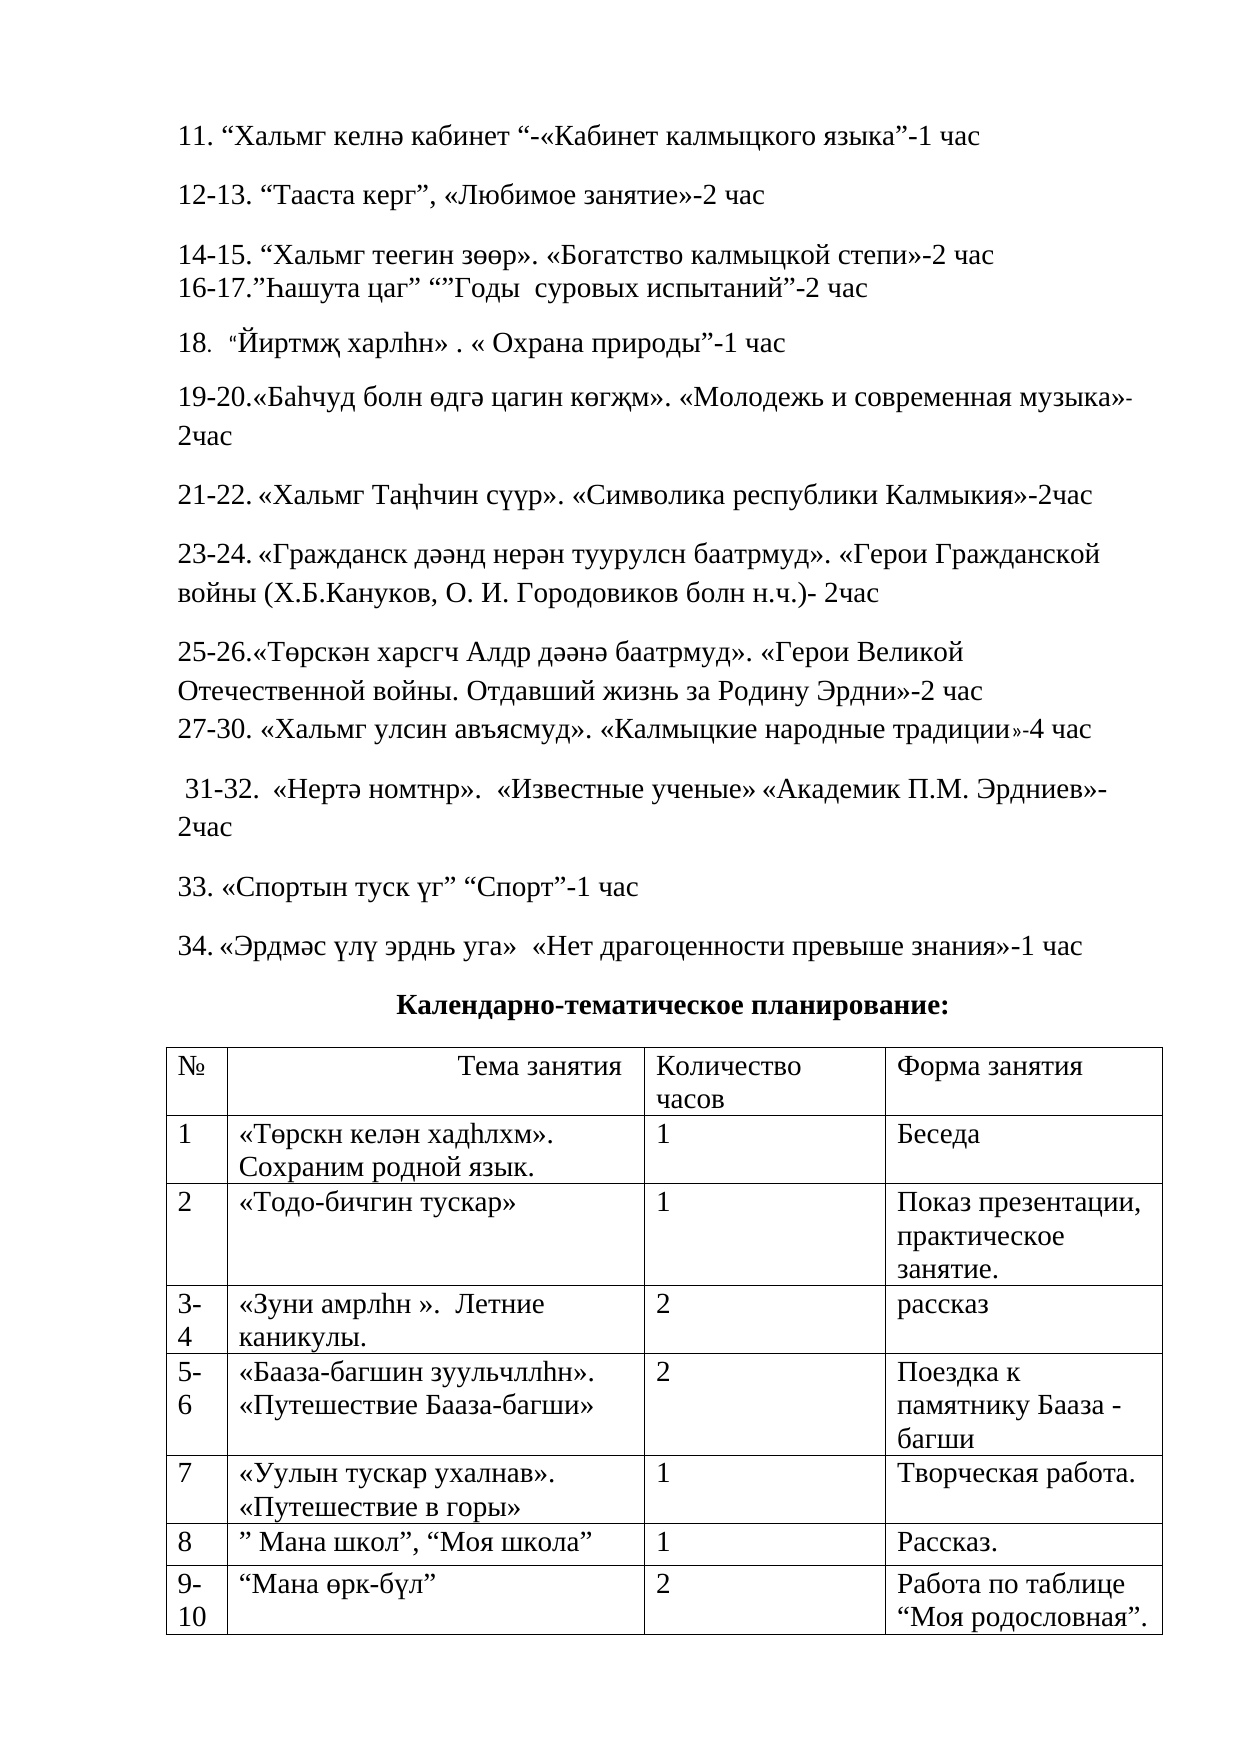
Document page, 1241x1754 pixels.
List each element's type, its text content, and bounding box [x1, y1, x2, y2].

text 11. “Хальмг келнә кабинет “-«Кабинет калмыцкого языка”-1 час [177, 118, 1152, 152]
text 31-32. «Нертә номтнр». «Известные ученые» «Академик П.М. Эрдниев»-2час [177, 771, 1152, 843]
table_cell Поездка к памятнику Бааза -багши [886, 1354, 1162, 1454]
table_cell 1 [167, 1116, 227, 1183]
table_header № [167, 1048, 227, 1115]
text 34. «Эрдмәс үлү эрднь уга» «Нет драгоценности превыше знания»-1 час [177, 928, 1152, 962]
table_cell 1 [645, 1184, 885, 1285]
table_header Количество часов [645, 1048, 885, 1115]
table_cell 5-6 [167, 1354, 227, 1454]
table_cell «Төрскн келән хадһлхм». Сохраним родной язык. [228, 1116, 644, 1183]
table_cell 7 [167, 1456, 227, 1523]
text 23-24. «Гражданск дәәнд нерән туурулсн баатрмуд». «Герои Гражданской войны (Х.Б.Кануков, О. И. Городовиков болн н.ч.)- 2час [177, 536, 1152, 608]
table_cell «Зуни амрлһн ». Летние каникулы. [228, 1286, 644, 1353]
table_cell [886, 1566, 1162, 1634]
table_cell Беседа [886, 1116, 1162, 1183]
text Календарно-тематическое планирование: [177, 987, 1152, 1021]
table_cell ” Мана школ”, “Моя школа” [228, 1524, 644, 1565]
table_header Форма занятия [886, 1048, 1162, 1115]
table_cell 1 [645, 1456, 885, 1523]
table_cell Творческая работа. [886, 1456, 1162, 1523]
text 18. “Йиртмҗ харлһн» . « Охрана природы”-1 час [177, 325, 1152, 358]
table_cell рассказ [886, 1286, 1162, 1353]
table_cell “Мана өрк-бүл” [228, 1566, 644, 1634]
table_header Тема занятия [228, 1048, 644, 1115]
table_cell Рассказ. [886, 1524, 1162, 1565]
table_cell 1 [645, 1524, 885, 1565]
table_cell 2 [645, 1566, 885, 1634]
table_cell 2 [167, 1184, 227, 1285]
text 12-13. “Тааста керг”, «Любимое занятие»-2 час [177, 177, 1152, 211]
table_cell 1 [645, 1116, 885, 1183]
text 33. «Спортын туск үг” “Спорт”-1 час [177, 869, 1152, 902]
text 21-22. «Хальмг Таңһчин сүүр». «Символика республики Калмыкия»-2час [177, 477, 1152, 511]
table_cell 9-10 [167, 1566, 227, 1634]
table_cell «Тодо-бичгин тускар» [228, 1184, 644, 1285]
table_cell 8 [167, 1524, 227, 1565]
table_cell Показ презентации, практическое занятие. [886, 1184, 1162, 1285]
table_cell «Уулын тускар ухалнав». «Путешествие в горы» [228, 1456, 644, 1523]
text 25-26.«Төрскән харсгч Алдр дәәнә баатрмуд». «Герои Великой Отечественной войны. Отдавший жизнь за Родину Эрдни»-2 час 27-30. «Хальмг улсин авъясмуд». «Калмыцкие народные традиции»-4 час [177, 634, 1152, 745]
table_cell «Бааза-багшин зуульчллһн». «Путешествие Бааза-багши» [228, 1354, 644, 1454]
table_cell 2 [645, 1286, 885, 1353]
table_cell 3-4 [167, 1286, 227, 1353]
text 19-20.«Баһчуд болн өдгә цагин көгҗм». «Молодежь и современная музыка»-2час [177, 379, 1152, 451]
text 14-15. “Хальмг теегин зөөр». «Богатство калмыцкой степи»-2 час 16-17.”Һашута цаг” “”Годы суровых испытаний”-2 час [177, 237, 1152, 304]
table_cell 2 [645, 1354, 885, 1454]
